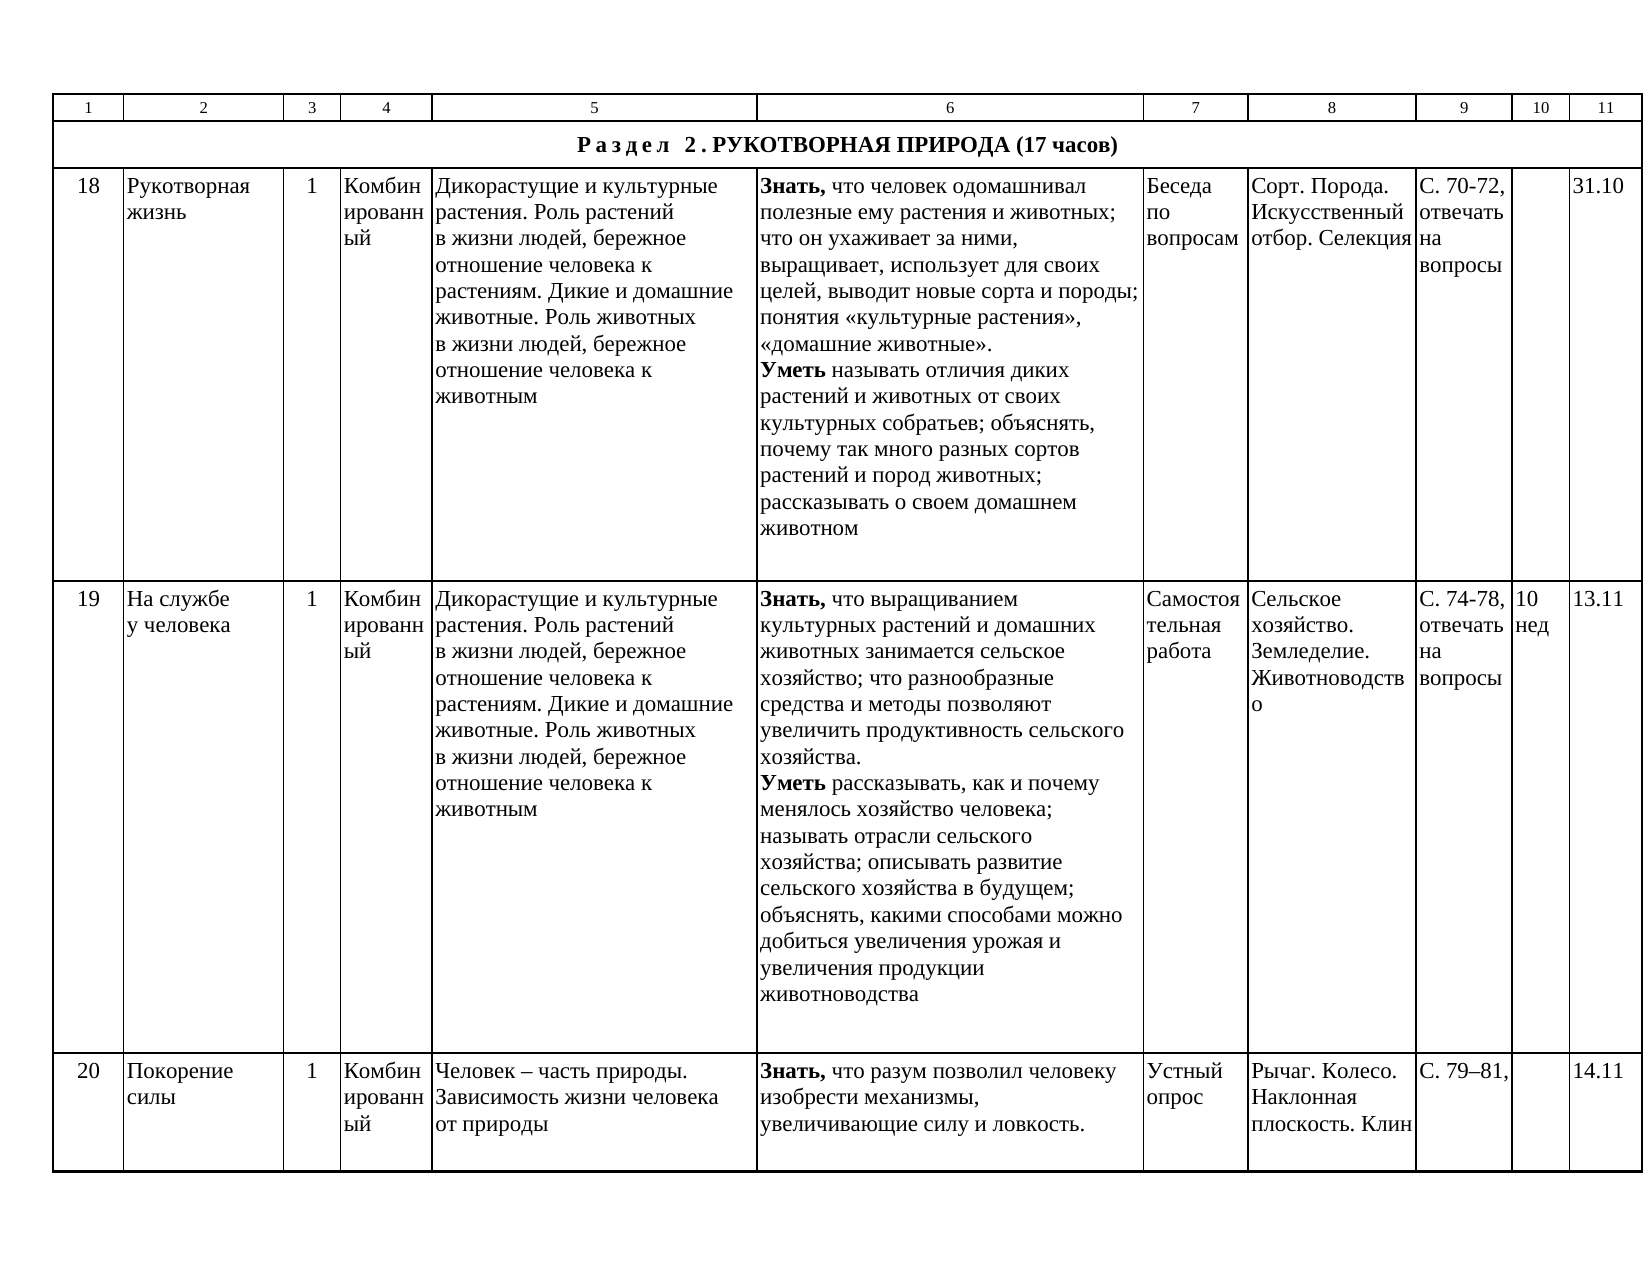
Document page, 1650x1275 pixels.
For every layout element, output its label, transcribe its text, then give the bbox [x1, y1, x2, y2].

table_header 3 [284, 95, 340, 120]
table_cell Сельское хозяйство. Земледелие. Животноводство [1249, 582, 1415, 1052]
table_header 4 [341, 95, 431, 120]
table_cell Раздел 2. РУКОТВОРНАЯ ПРИРОДА (17 часов) [54, 122, 1641, 167]
table_cell Знать, что разум позволил человеку изобрести механизмы, увеличивающие силу и ловкость. [758, 1054, 1143, 1169]
table_header 2 [124, 95, 283, 120]
table_cell Рычаг. Колесо. Наклонная плоскость. Клин [1249, 1054, 1415, 1169]
table_cell [1513, 169, 1569, 580]
table_cell 10 нед [1513, 582, 1569, 1052]
table_cell 18 [54, 169, 123, 580]
table_cell Самостоятельная работа [1144, 582, 1247, 1052]
table_header 8 [1249, 95, 1415, 120]
table_cell 1 [284, 582, 340, 1052]
table_cell Человек – часть природы. Зависимость жизни человека от природы [433, 1054, 756, 1169]
table_cell Комбинированный [341, 169, 431, 580]
table_cell С. 74-78, отвечать на вопросы [1417, 582, 1511, 1052]
table_cell 13.11 [1570, 582, 1641, 1052]
table_cell Знать, что выращиванием культурных растений и домашних животных занимается сельское хозяйство; что разнообразные средства и методы позволяют увеличить продуктивность сельского хозяйства. Уметь рассказывать, как и почему менялось хозяйство человека; называть отрасли сельского хозяйства; описывать развитие сельского хозяйства в будущем; объяснять, какими способами можно добиться увеличения урожая и увеличения продукции животноводства [758, 582, 1143, 1052]
table_cell Устный опрос [1144, 1054, 1247, 1169]
table_cell 20 [54, 1054, 123, 1169]
table_header 6 [758, 95, 1143, 120]
table_cell Дикорастущие и культурные растения. Роль растений в жизни людей, бережное отношение человека к растениям. Дикие и домашние животные. Роль животных в жизни людей, бережное отношение человека к животным [433, 169, 756, 580]
table_cell С. 79–81, [1417, 1054, 1511, 1169]
table_cell 19 [54, 582, 123, 1052]
table_header 5 [433, 95, 756, 120]
table_header 10 [1513, 95, 1569, 120]
table_cell [1513, 1054, 1569, 1169]
table_cell Беседа по вопросам [1144, 169, 1247, 580]
table_cell 31.10 [1570, 169, 1641, 580]
table_header 7 [1144, 95, 1247, 120]
table_header 11 [1570, 95, 1641, 120]
table_cell Комбинированный [341, 1054, 431, 1169]
table_cell С. 70-72, отвечать на вопросы [1417, 169, 1511, 580]
table_cell Дикорастущие и культурные растения. Роль растений в жизни людей, бережное отношение человека к растениям. Дикие и домашние животные. Роль животных в жизни людей, бережное отношение человека к животным [433, 582, 756, 1052]
table_cell Комбинированный [341, 582, 431, 1052]
table_cell На службе у человека [124, 582, 283, 1052]
table_cell Покорение силы [124, 1054, 283, 1169]
table_cell Сорт. Порода. Искусственный отбор. Селекция [1249, 169, 1415, 580]
table_cell 1 [284, 1054, 340, 1169]
table_cell 1 [284, 169, 340, 580]
table_header 9 [1417, 95, 1511, 120]
table_header 1 [54, 95, 123, 120]
table_cell Рукотворная жизнь [124, 169, 283, 580]
table_cell Знать, что человек одомашнивал полезные ему растения и животных; что он ухаживает за ними, выращивает, использует для своих целей, выводит новые сорта и породы; понятия «культурные растения», «домашние животные». Уметь называть отличия диких растений и животных от своих культурных собратьев; объяснять, почему так много разных сортов растений и пород животных; рассказывать о своем домашнем животном [758, 169, 1143, 580]
table_cell 14.11 [1570, 1054, 1641, 1169]
